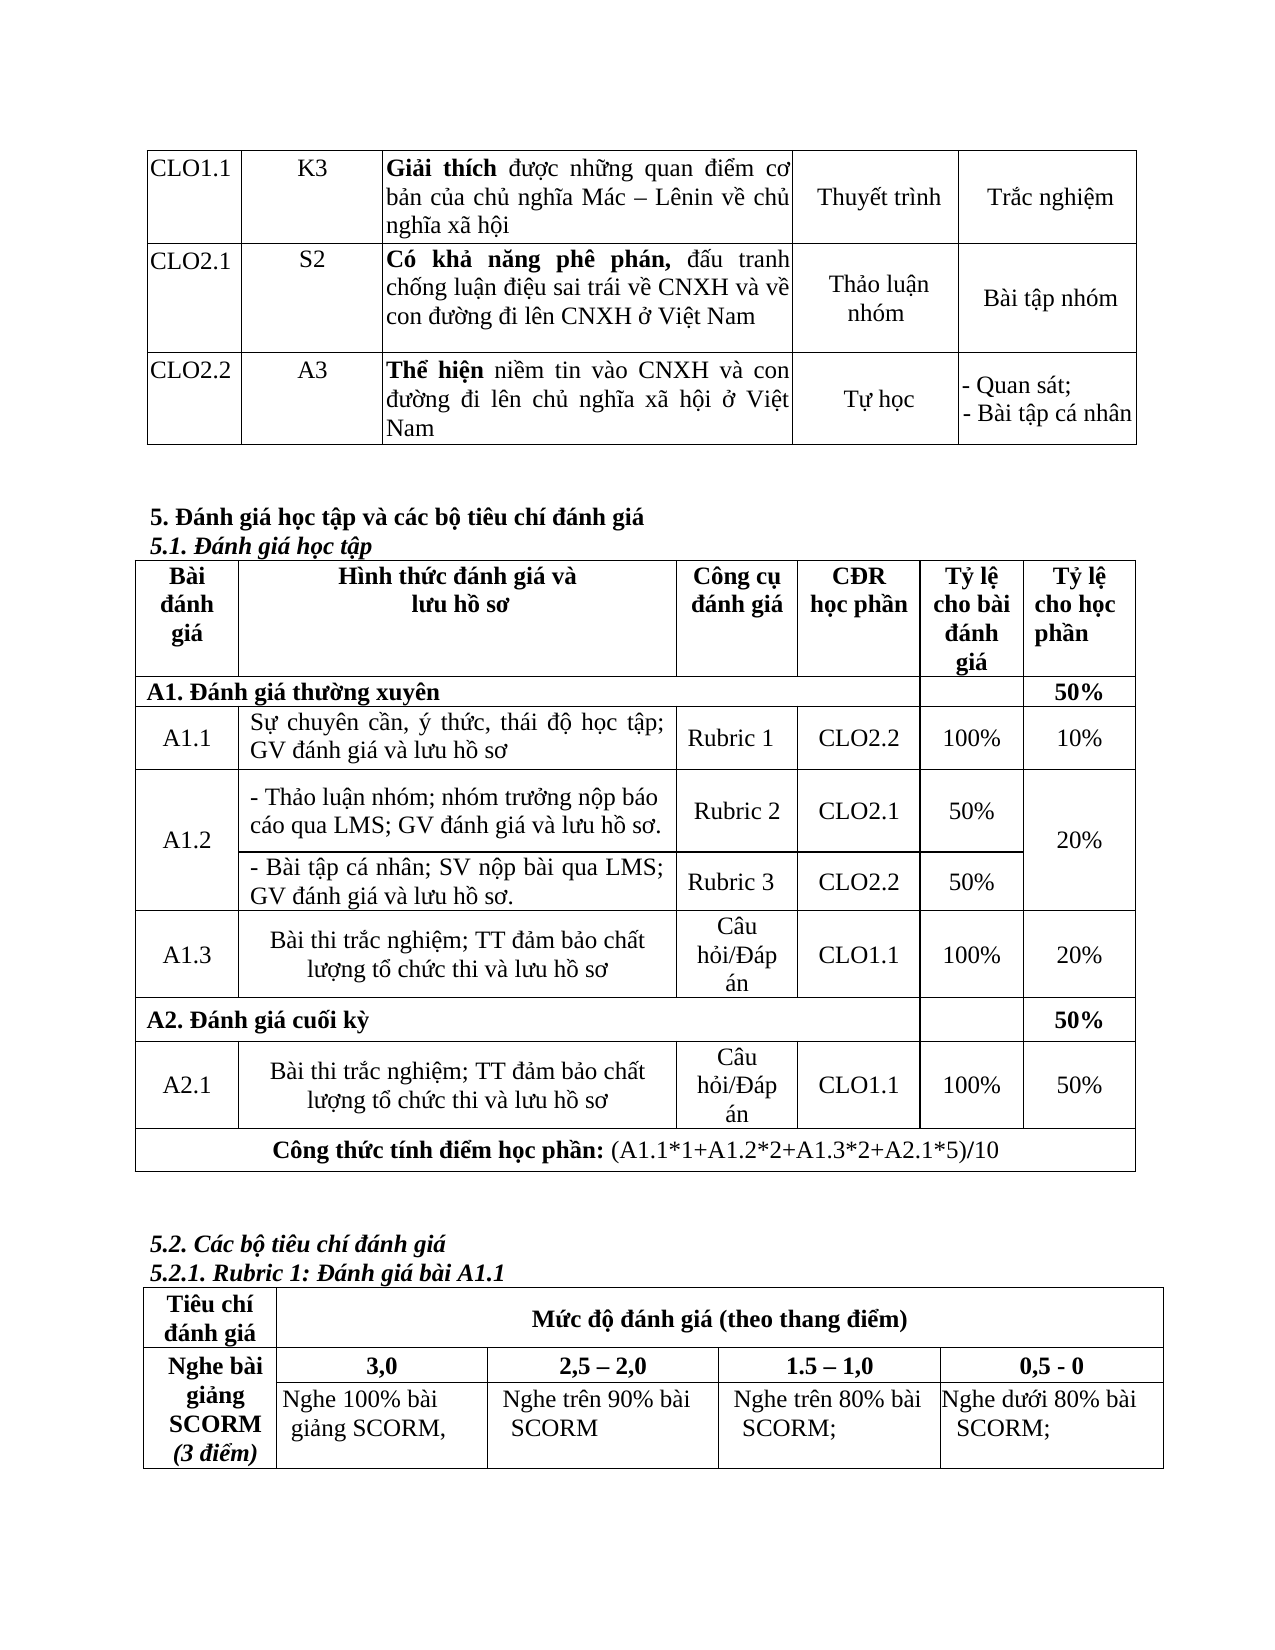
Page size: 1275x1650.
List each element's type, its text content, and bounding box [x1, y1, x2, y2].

table_cell Sự chuyên cần, ý thức, thái độ học tập; GV đánh giá và lưu hồ sơ [239, 707, 676, 769]
table_cell 100% [921, 911, 1023, 997]
text 5.1. Đánh giá học tập [150, 531, 1125, 560]
table_header Công cụ đánh giá [677, 561, 797, 676]
table_header Tỷ lệ cho học phần [1024, 561, 1135, 676]
table_cell A2.1 [136, 1042, 238, 1128]
table_cell 1.5 – 1,0 [719, 1348, 940, 1382]
table_cell 100% [921, 707, 1023, 769]
table_header Bài đánh giá [136, 561, 238, 676]
table_cell A1.2 [136, 770, 238, 910]
table_header Mức độ đánh giá (theo thang điểm) [277, 1288, 1163, 1347]
table_cell [921, 998, 1023, 1041]
table_cell Bài thi trắc nghiệm; TT đảm bảo chất lượng tổ chức thi và lưu hồ sơ [239, 911, 676, 997]
table_cell 100% [921, 1042, 1023, 1128]
table_cell Câu hỏi/Đáp án [677, 1042, 797, 1128]
table_cell 20% [1024, 770, 1135, 910]
table_cell 3,0 [277, 1348, 487, 1382]
table_header Hình thức đánh giá và lưu hồ sơ [239, 561, 676, 676]
table_cell 50% [1024, 677, 1135, 706]
table_cell 50% [1024, 998, 1135, 1041]
table_cell A3 [242, 353, 382, 444]
table_cell Rubric 1 [677, 707, 797, 769]
table_cell 0,5 - 0 [941, 1348, 1163, 1382]
table_cell Tự học [793, 353, 958, 444]
table_cell Rubric 2 [677, 770, 797, 851]
table_cell Nghe trên 90% bài SCORM [488, 1383, 718, 1468]
table_cell Trắc nghiệm [959, 151, 1136, 243]
table_cell CLO2.2 [798, 707, 919, 769]
table_cell CLO1.1 [798, 911, 919, 997]
table_cell - Bài tập cá nhân; SV nộp bài qua LMS; GV đánh giá và lưu hồ sơ. [239, 853, 676, 910]
table_header Tiêu chí đánh giá [144, 1288, 276, 1347]
table_cell A2. Đánh giá cuối kỳ [136, 998, 919, 1041]
table_cell Thể hiện niềm tin vào CNXH và con đường đi lên chủ nghĩa xã hội ở Việt Nam [383, 353, 792, 444]
table_cell CLO1.1 [148, 151, 241, 243]
text 5. Đánh giá học tập và các bộ tiêu chí đánh giá [150, 502, 1125, 531]
table_cell Có khả năng phê phán, đấu tranh chống luận điệu sai trái về CNXH và về con đường đi lên CNXH ở Việt Nam [383, 244, 792, 352]
table_cell CLO2.2 [798, 853, 919, 910]
table_cell Nghe dưới 80% bài SCORM; [941, 1383, 1163, 1468]
table_cell Thảo luận nhóm [793, 244, 958, 352]
table_header Tỷ lệ cho bài đánh giá [921, 561, 1023, 676]
table_cell Bài tập nhóm [959, 244, 1136, 352]
table_cell 50% [1024, 1042, 1135, 1128]
table_cell Nghe trên 80% bài SCORM; [719, 1383, 940, 1468]
table_cell S2 [242, 244, 382, 352]
table_cell A1.1 [136, 707, 238, 769]
table_cell [921, 677, 1023, 706]
table_cell CLO2.2 [148, 353, 241, 444]
table_cell Nghe 100% bài giảng SCORM, [277, 1383, 487, 1468]
table_cell CLO1.1 [798, 1042, 919, 1128]
table_cell CLO2.1 [148, 244, 241, 352]
table_cell CLO2.1 [798, 770, 919, 851]
table_cell K3 [242, 151, 382, 243]
table_cell 2,5 – 2,0 [488, 1348, 718, 1382]
table_cell A1.3 [136, 911, 238, 997]
table_cell 20% [1024, 911, 1135, 997]
text 5.2.1. Rubric 1: Đánh giá bài A1.1 [150, 1258, 1125, 1287]
table_cell A1. Đánh giá thường xuyên [136, 677, 919, 706]
table_header CĐR học phần [798, 561, 919, 676]
table_cell - Quan sát; - Bài tập cá nhân [959, 353, 1136, 444]
table_cell Rubric 3 [677, 853, 797, 910]
table_cell Giải thích được những quan điểm cơ bản của chủ nghĩa Mác – Lênin về chủ nghĩa xã hội [383, 151, 792, 243]
table_cell Thuyết trình [793, 151, 958, 243]
table_cell Công thức tính điểm học phần: (A1.1*1+A1.2*2+A1.3*2+A2.1*5)/10 [136, 1129, 1135, 1171]
text 5.2. Các bộ tiêu chí đánh giá [150, 1229, 1125, 1258]
table_cell 50% [921, 853, 1023, 910]
table_cell 50% [921, 770, 1023, 851]
table_cell 10% [1024, 707, 1135, 769]
table_cell - Thảo luận nhóm; nhóm trưởng nộp báo cáo qua LMS; GV đánh giá và lưu hồ sơ. [239, 770, 676, 851]
table_cell Bài thi trắc nghiệm; TT đảm bảo chất lượng tổ chức thi và lưu hồ sơ [239, 1042, 676, 1128]
table_cell Câu hỏi/Đáp án [677, 911, 797, 997]
table_cell Nghe bài giảng SCORM (3 điểm) [144, 1348, 276, 1468]
